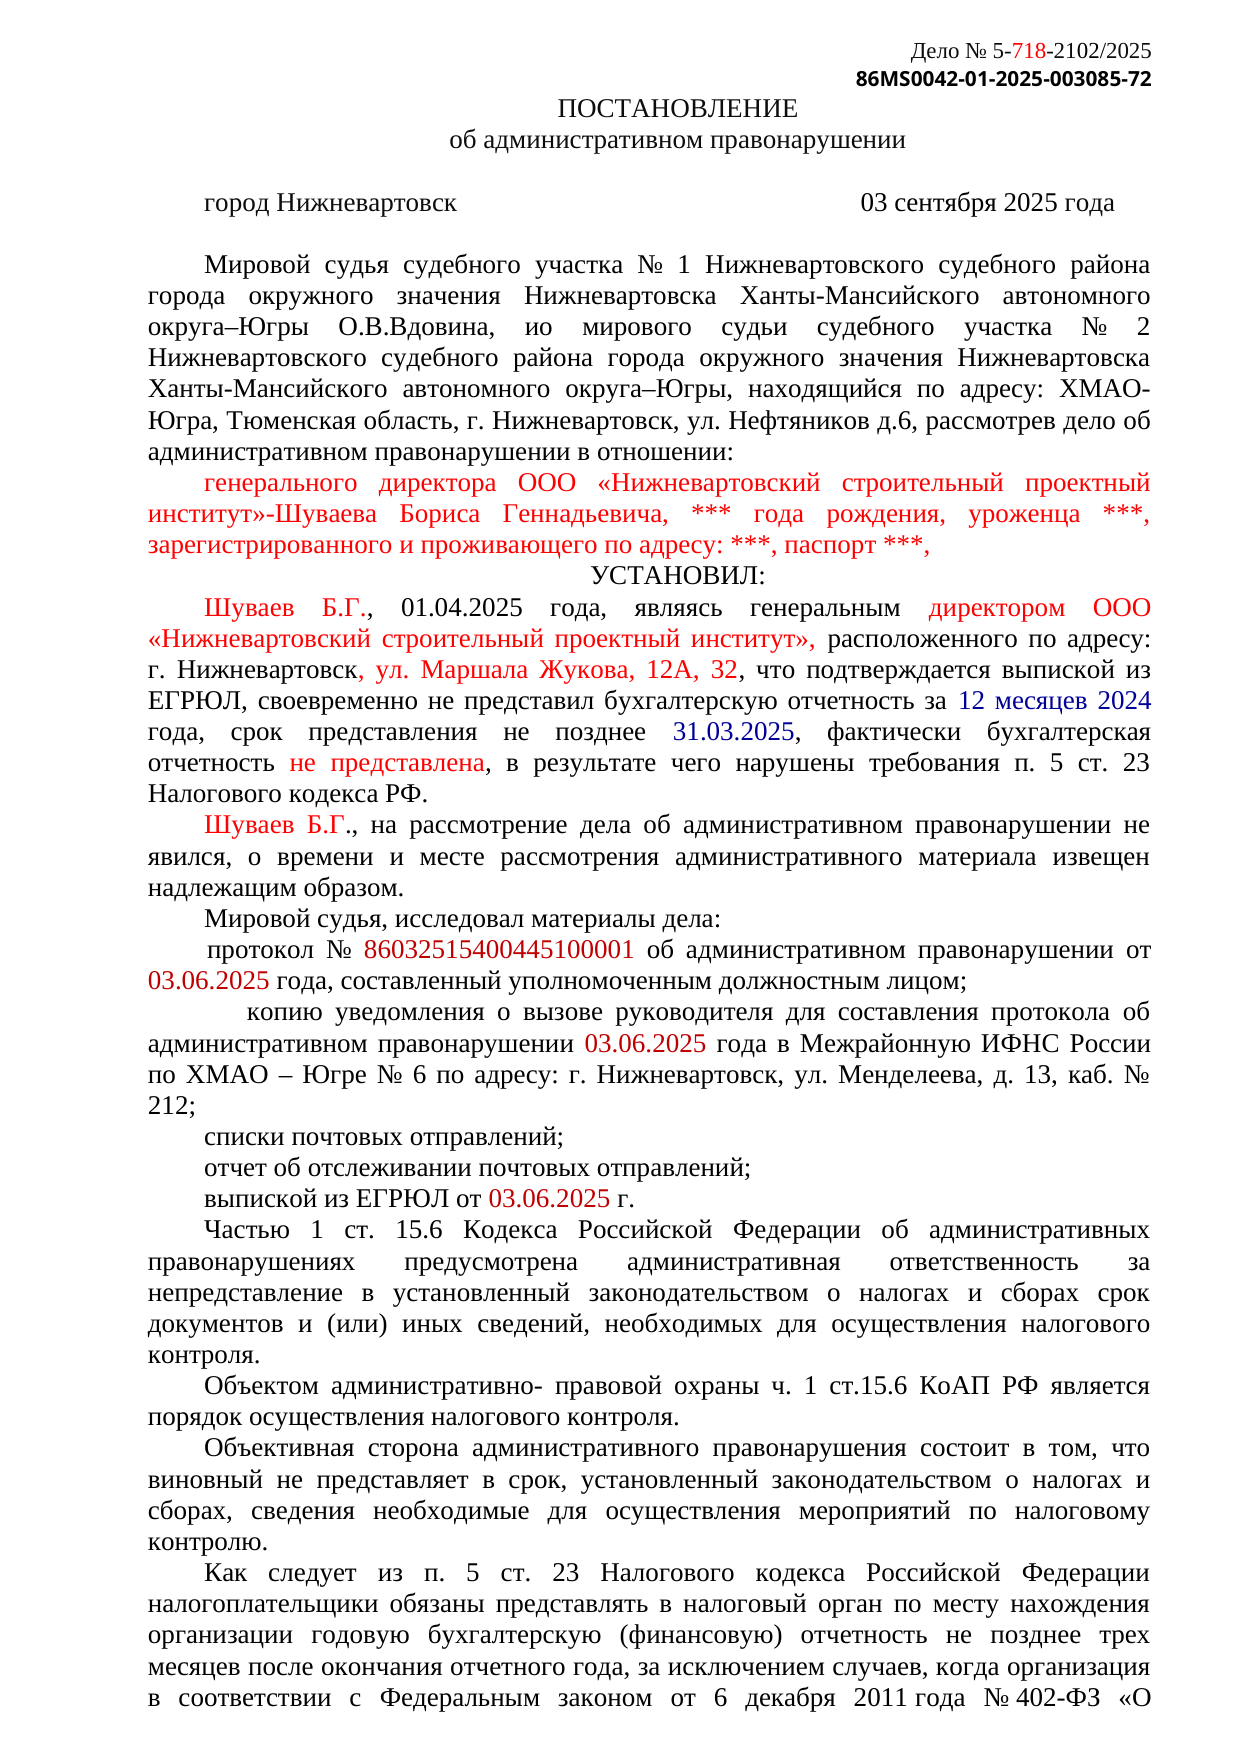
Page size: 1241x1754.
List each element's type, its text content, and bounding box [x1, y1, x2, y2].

text ПОСТАНОВЛЕНИЕ [148, 92, 1152, 123]
text выпиской из ЕГРЮЛ от 03.06.2025 г. [148, 1182, 1152, 1213]
text Объектом административно- правовой охраны ч. 1 ст.15.6 КоАП РФ является порядок осуществления налогового контроля. [148, 1369, 1152, 1432]
text отчет об отслеживании почтовых отправлений; [148, 1151, 1152, 1182]
text копию уведомления о вызове руководителя для составления протокола об административном правонарушении 03.06.2025 года в Межрайонную ИФНС России по ХМАО – Югре № 6 по адресу: г. Нижневартовск, ул. Менделеева, д. 13, каб. № 212; [148, 996, 1152, 1120]
text Мировой судья, исследовал материалы дела: [150, 902, 1152, 933]
text Объективная сторона административного правонарушения состоит в том, что виновный не представляет в срок, установленный законодательством о налогах и сборах, сведения необходимые для осуществления мероприятий по налоговому контролю. [148, 1432, 1152, 1556]
text генерального директора ООО «Нижневартовский строительный проектный институт»-Шуваева Бориса Геннадьевича, *** года рождения, уроженца ***, зарегистрированного и проживающего по адресу: ***, паспорт ***, [148, 466, 1152, 559]
text 86MS0042-01-2025-003085-72 [148, 64, 1152, 92]
text списки почтовых отправлений; [148, 1120, 1152, 1151]
text Частью 1 ст. 15.6 Кодекса Российской Федерации об административных правонарушениях предусмотрена административная ответственность за непредставление в установленный законодательством о налогах и сборах срок документов и (или) иных сведений, необходимых для осуществления налогового контроля. [148, 1213, 1152, 1369]
text об административном правонарушении [148, 123, 1152, 154]
text УСТАНОВИЛ: [148, 559, 1152, 591]
text Шуваев Б.Г., на рассмотрение дела об административном правонарушении не явился, о времени и месте рассмотрения административного материала извещен надлежащим образом. [148, 809, 1152, 902]
text протокол № 86032515400445100001 об административном правонарушении от 03.06.2025 года, составленный уполномоченным должностным лицом; [148, 933, 1152, 996]
text город Нижневартовск 03 сентября 2025 года [148, 186, 1152, 217]
text Мировой судья судебного участка № 1 Нижневартовского судебного района города окружного значения Нижневартовска Ханты-Мансийского автономного округа–Югры О.В.Вдовина, ио мирового судьи судебного участка № 2 Нижневартовского судебного района города окружного значения Нижневартовска Ханты-Мансийского автономного округа–Югры, находящийся по адресу: ХМАО-Югра, Тюменская область, г. Нижневартовск, ул. Нефтяников д.6, рассмотрев дело об административном правонарушении в отношении: [148, 248, 1152, 466]
text Шуваев Б.Г., 01.04.2025 года, являясь генеральным директором ООО «Нижневартовский строительный проектный институт», расположенного по адресу: г. Нижневартовск, ул. Маршала Жукова, 12А, 32, что подтверждается выпиской из ЕГРЮЛ, своевременно не представил бухгалтерскую отчетность за 12 месяцев 2024 года, срок представления не позднее 31.03.2025, фактически бухгалтерская отчетность не представлена, в результате чего нарушены требования п. 5 ст. 23 Налогового кодекса РФ. [148, 591, 1152, 809]
text Дело № 5-718-2102/2025 [148, 37, 1152, 64]
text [148, 1556, 1152, 1712]
